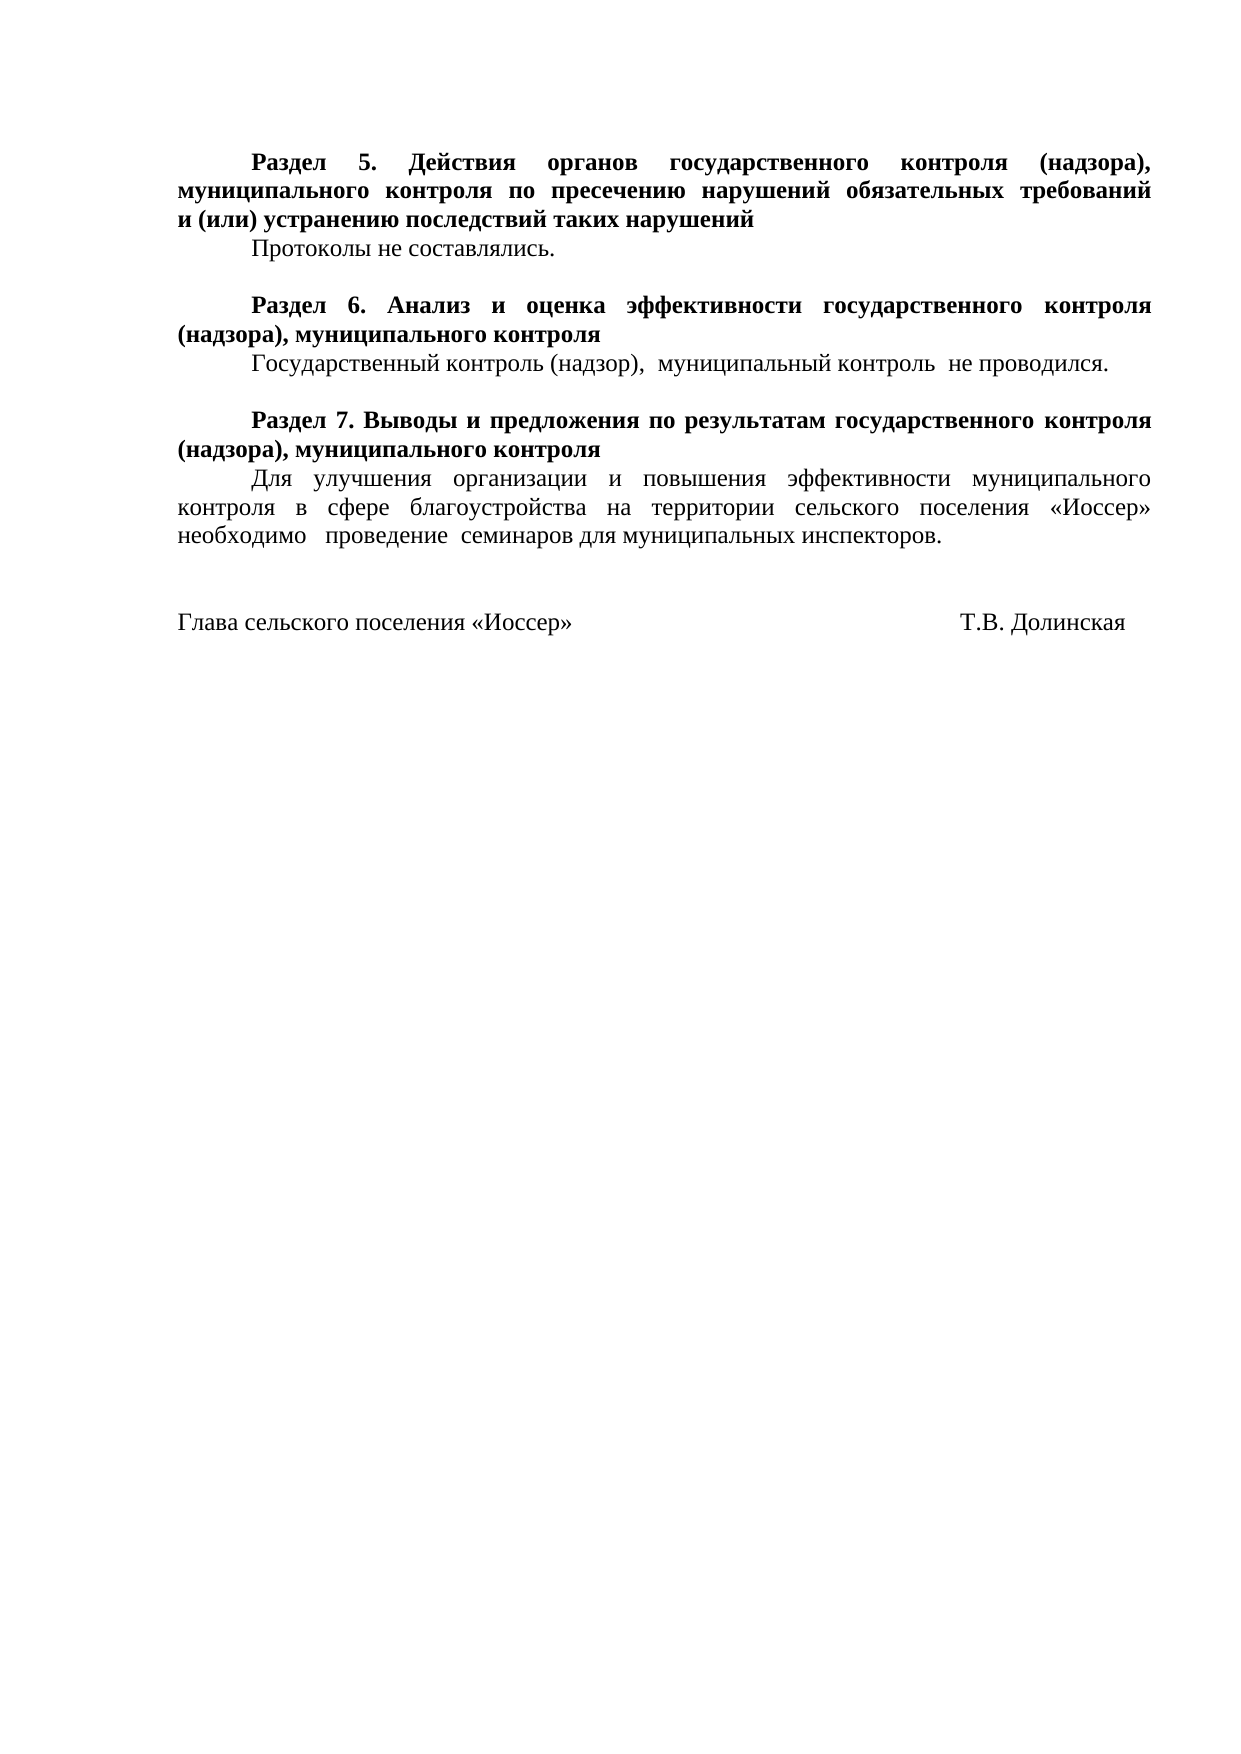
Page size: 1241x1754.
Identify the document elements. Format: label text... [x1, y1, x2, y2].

text Протоколы не составлялись. [177, 233, 1152, 262]
text Государственный контроль (надзор), муниципальный контроль не проводился. [177, 348, 1152, 377]
text Раздел 5. Действия органов государственного контроля (надзора), муниципального контроля по пресечению нарушений обязательных требований и (или) устранению последствий таких нарушений [177, 147, 1152, 233]
text Раздел 7. Выводы и предложения по результатам государственного контроля (надзора), муниципального контроля [177, 406, 1152, 463]
text Для улучшения организации и повышения эффективности муниципального контроля в сфере благоустройства на территории сельского поселения «Иоссер» необходимо проведение семинаров для муниципальных инспекторов. [177, 463, 1152, 549]
text Глава сельского поселения «Иоссер» Т.В. Долинская [177, 607, 1152, 636]
text Раздел 6. Анализ и оценка эффективности государственного контроля (надзора), муниципального контроля [177, 291, 1152, 348]
